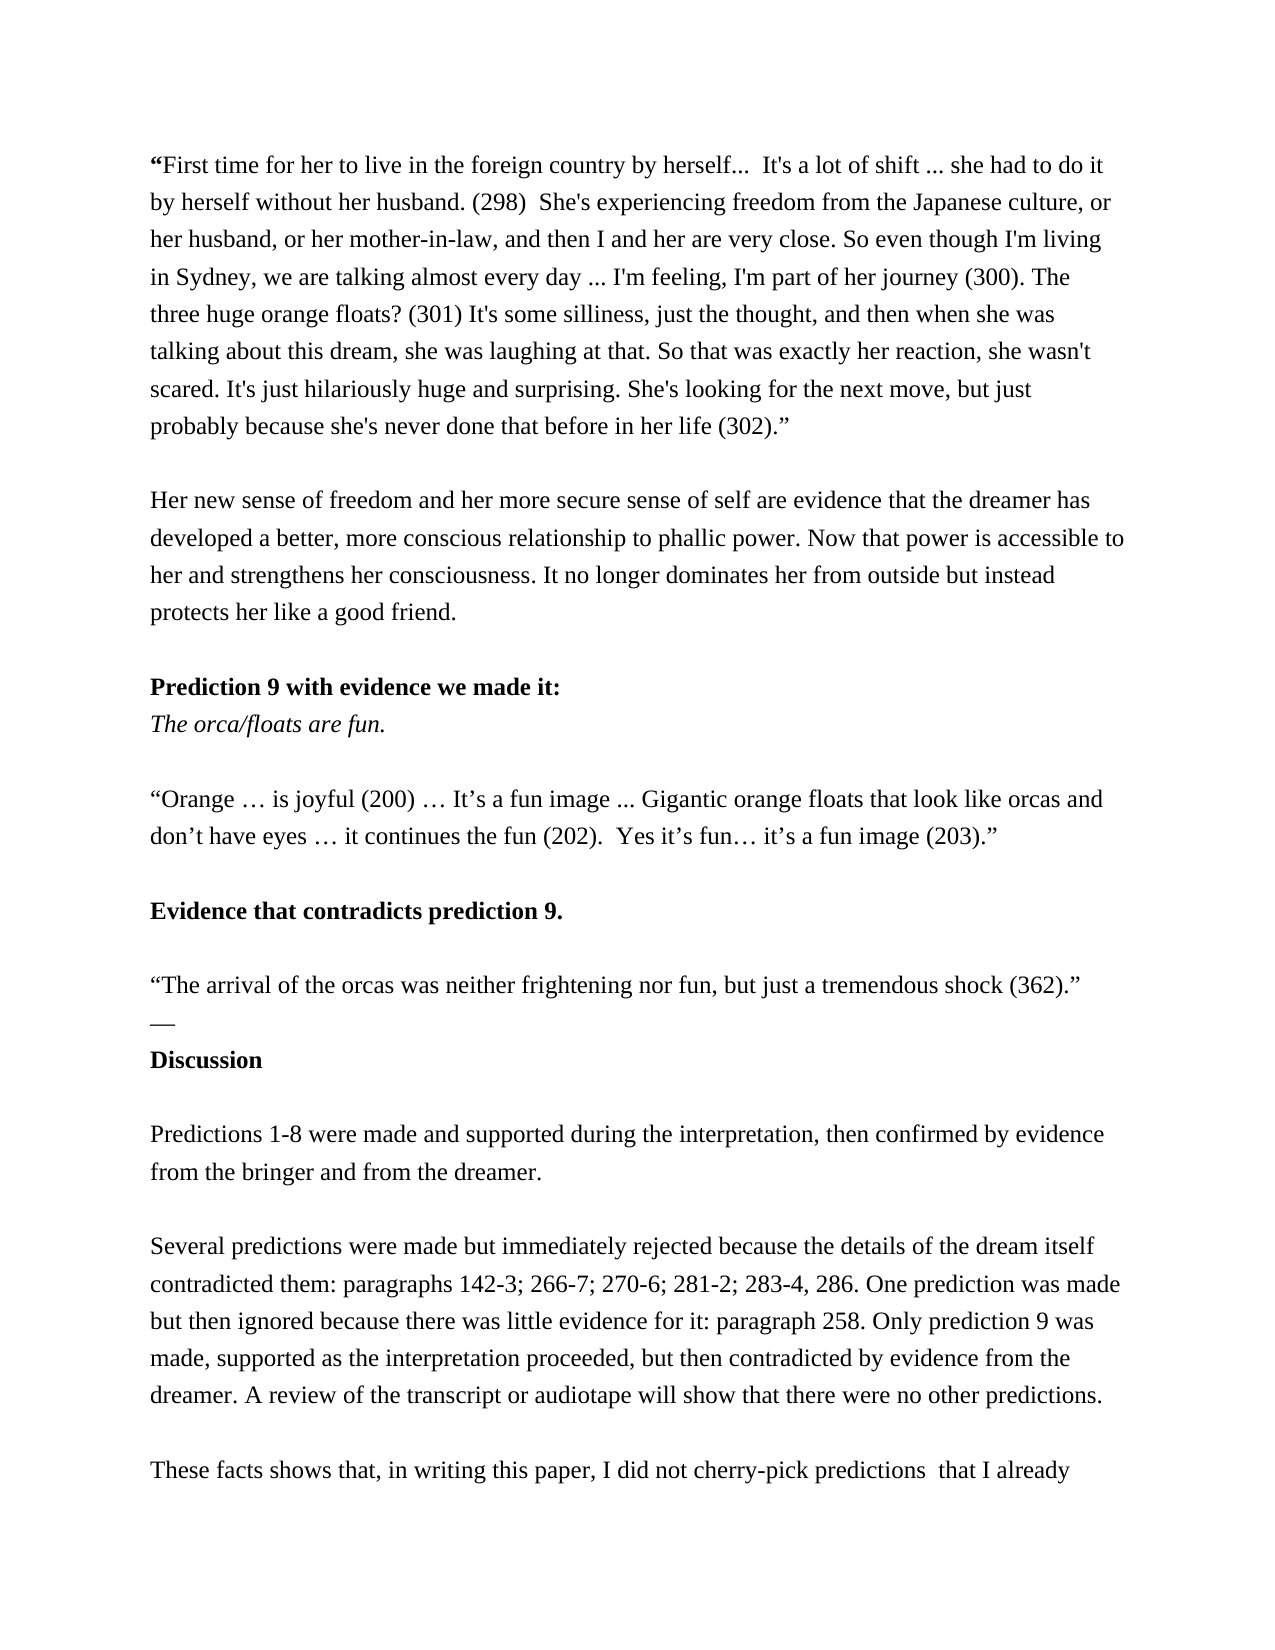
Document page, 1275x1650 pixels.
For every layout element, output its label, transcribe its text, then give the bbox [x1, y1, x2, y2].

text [150, 1455, 1125, 1484]
text “The arrival of the orcas was neither frightening nor fun, but just a tremendous shock (362).” [150, 970, 1125, 999]
text “First time for her to live in the foreign country by herself... It's a lot of shift ... she had to do it by herself without her husband. (298) She's experiencing freedom from the Japanese culture, or her husband, or her mother-in-law, and then I and her are very close. So even though I'm living in Sydney, we are talking almost every day ... I'm feeling, I'm part of her journey (300). The three huge orange floats? (301) It's some silliness, just the thought, and then when she was talking about this dream, she was laughing at that. So that was exactly her reaction, she wasn't scared. It's just hilariously huge and surprising. She's looking for the next move, but just probably because she's never done that before in her life (302).” [150, 150, 1125, 440]
text Predictions 1-8 were made and supported during the interpretation, then confirmed by evidence from the bringer and from the dreamer. [150, 1119, 1125, 1186]
text Several predictions were made but immediately rejected because the details of the dream itself contradicted them: paragraphs 142-3; 266-7; 270-6; 281-2; 283-4, 286. One prediction was made but then ignored because there was little evidence for it: paragraph 258. Only prediction 9 was made, supported as the interpretation proceeded, but then contradicted by evidence from the dreamer. A review of the transcript or audiotape will show that there were no other predictions. [150, 1231, 1125, 1409]
text Prediction 9 with evidence we made it: [150, 672, 1125, 701]
text “Orange … is joyful (200) … It’s a fun image ... Gigantic orange floats that look like orcas and don’t have eyes … it continues the fun (202). Yes it’s fun… it’s a fun image (203).” [150, 784, 1125, 850]
text Evidence that contradicts prediction 9. [150, 896, 1125, 924]
text Her new sense of freedom and her more secure sense of self are evidence that the dreamer has developed a better, more conscious relationship to phallic power. Now that power is accessible to her and strengthens her consciousness. It no longer dominates her from outside but instead protects her like a good friend. [150, 486, 1125, 626]
text The orca/floats are fun. [150, 709, 1125, 738]
text — [150, 1008, 1125, 1036]
text Discussion [150, 1045, 1125, 1074]
